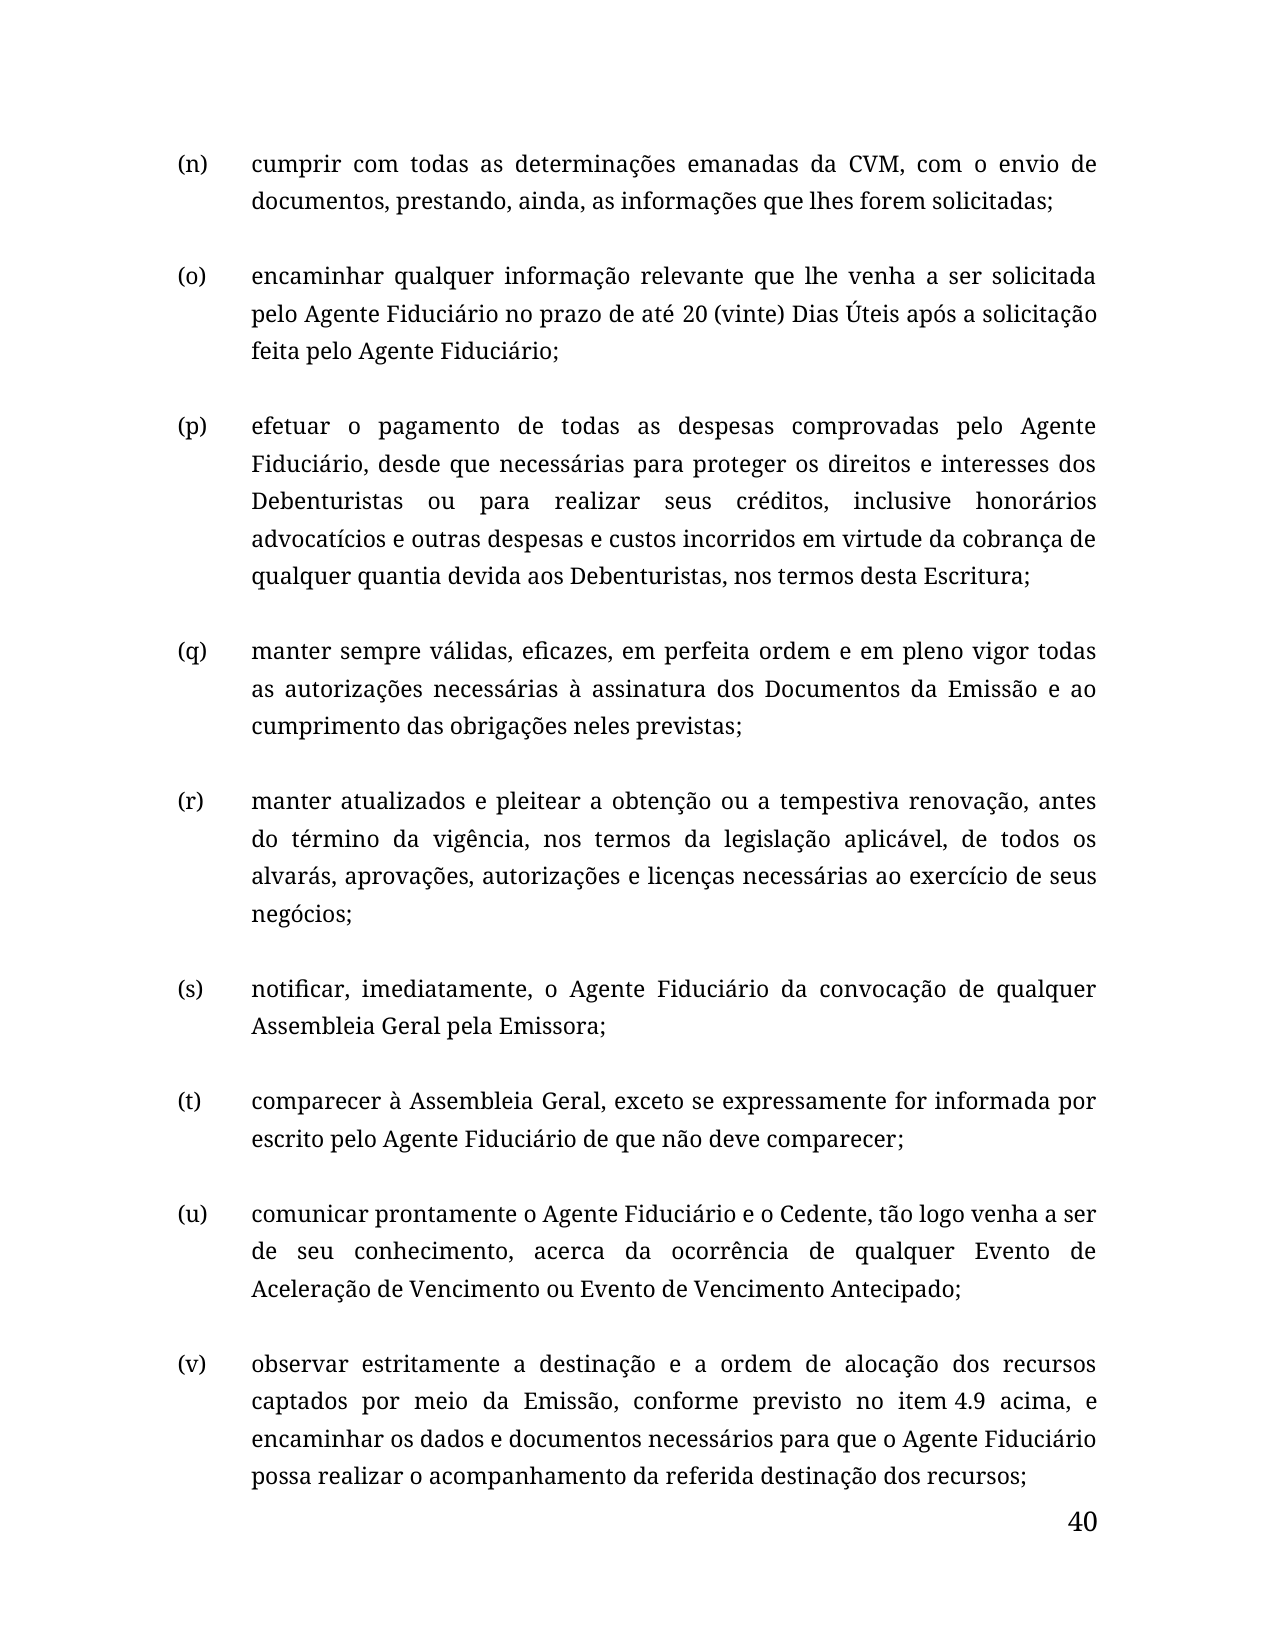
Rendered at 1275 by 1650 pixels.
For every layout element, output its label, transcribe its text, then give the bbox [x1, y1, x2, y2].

text cumprir com todas as determinações emanadas da CVM, com o envio de documentos, prestando, ainda, as informações que lhes forem solicitadas; [177, 148, 1098, 216]
text manter atualizados e pleitear a obtenção ou a tempestiva renovação, antes do término da vigência, nos termos da legislação aplicável, de todos os alvarás, aprovações, autorizações e licenças necessárias ao exercício de seus negócios; [177, 785, 1098, 929]
text efetuar o pagamento de todas as despesas comprovadas pelo Agente Fiduciário, desde que necessárias para proteger os direitos e interesses dos Debenturistas ou para realizar seus créditos, inclusive honorários advocatícios e outras despesas e custos incorridos em virtude da cobrança de qualquer quantia devida aos Debenturistas, nos termos desta Escritura; [177, 410, 1098, 591]
text notificar, imediatamente, o Agente Fiduciário da convocação de qualquer Assembleia Geral pela Emissora; [177, 973, 1098, 1041]
text comunicar prontamente o Agente Fiduciário e o Cedente, tão logo venha a ser de seu conhecimento, acerca da ocorrência de qualquer Evento de Aceleração de Vencimento ou Evento de Vencimento Antecipado; [177, 1198, 1098, 1304]
text observar estritamente a destinação e a ordem de alocação dos recursos captados por meio da Emissão, conforme previsto no item 4.9 acima, e encaminhar os dados e documentos necessários para que o Agente Fiduciário possa realizar o acompanhamento da referida destinação dos recursos; [177, 1348, 1098, 1491]
text manter sempre válidas, eficazes, em perfeita ordem e em pleno vigor todas as autorizações necessárias à assinatura dos Documentos da Emissão e ao cumprimento das obrigações neles previstas; [177, 635, 1098, 741]
text encaminhar qualquer informação relevante que lhe venha a ser solicitada pelo Agente Fiduciário no prazo de até 20 (vinte) Dias Úteis após a solicitação feita pelo Agente Fiduciário; [177, 260, 1098, 366]
text comparecer à Assembleia Geral, exceto se expressamente for informada por escrito pelo Agente Fiduciário de que não deve comparecer; [177, 1085, 1098, 1154]
